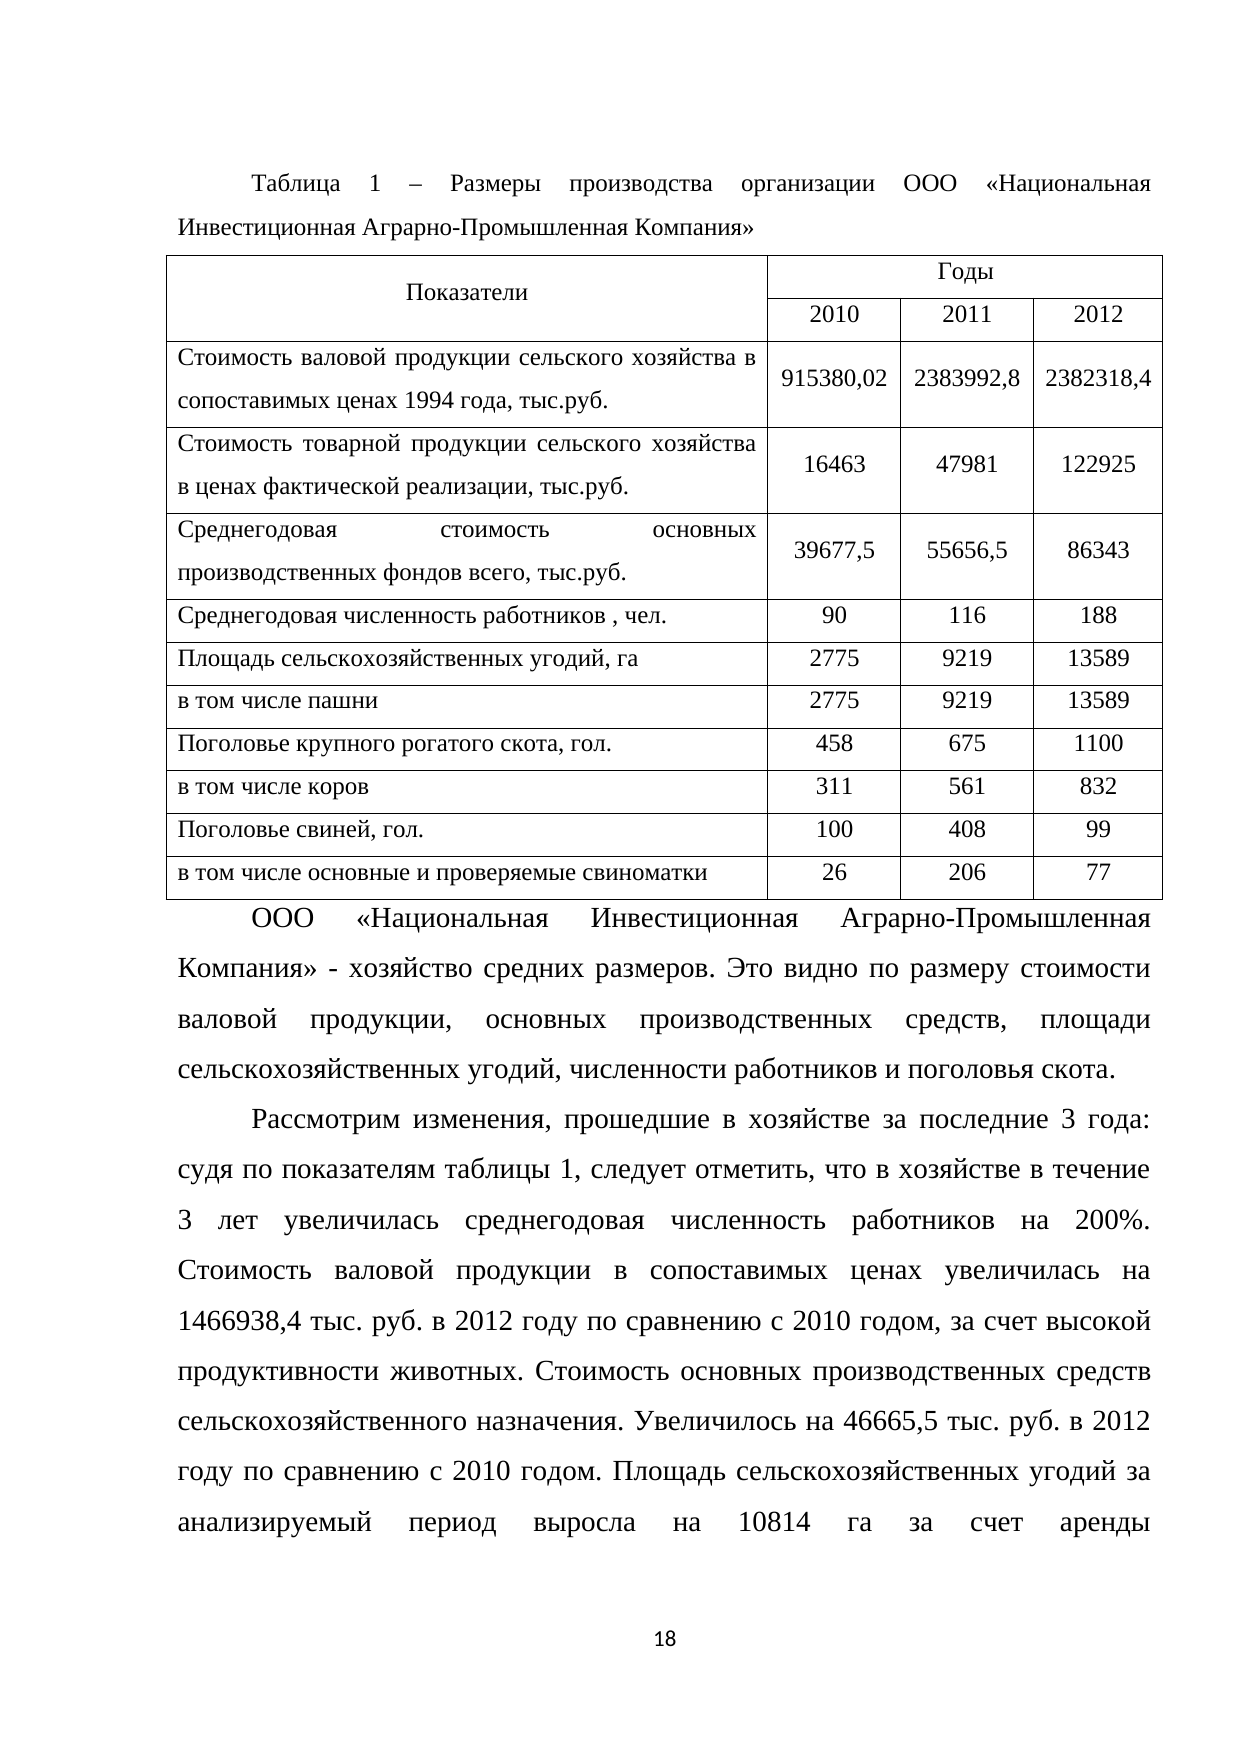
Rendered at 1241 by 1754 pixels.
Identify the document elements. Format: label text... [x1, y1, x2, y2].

table_cell 2383992,8 [901, 342, 1033, 427]
table_cell 99 [1034, 814, 1162, 856]
table_cell 9219 [901, 686, 1033, 727]
table_cell Поголовье свиней, гол. [167, 814, 767, 856]
table_cell 122925 [1034, 428, 1162, 513]
table_cell 116 [901, 600, 1033, 642]
table_cell 26 [768, 857, 900, 899]
table_cell в том числе коров [167, 771, 767, 813]
table_cell Среднегодовая стоимость основных производственных фондов всего, тыс.руб. [167, 514, 767, 599]
table_cell 55656,5 [901, 514, 1033, 599]
table_cell 675 [901, 729, 1033, 770]
table_cell 90 [768, 600, 900, 642]
table_cell 86343 [1034, 514, 1162, 599]
table_cell Поголовье крупного рогатого скота, гол. [167, 729, 767, 770]
text Таблица 1 – Размеры производства организации ООО «Национальная Инвестиционная Аграрно-Промышленная Компания» [177, 168, 1152, 240]
table_cell 311 [768, 771, 900, 813]
table_cell Стоимость товарной продукции сельского хозяйства в ценах фактической реализации, тыс.руб. [167, 428, 767, 513]
table_cell 16463 [768, 428, 900, 513]
table_cell Стоимость валовой продукции сельского хозяйства в сопоставимых ценах 1994 года, тыс.руб. [167, 342, 767, 427]
table_cell 2011 [901, 299, 1033, 341]
table_cell 77 [1034, 857, 1162, 899]
table_cell в том числе пашни [167, 686, 767, 727]
table_cell 408 [901, 814, 1033, 856]
table_cell 188 [1034, 600, 1162, 642]
table_cell 100 [768, 814, 900, 856]
table_cell в том числе основные и проверяемые свиноматки [167, 857, 767, 899]
table_cell 13589 [1034, 643, 1162, 684]
table_cell 9219 [901, 643, 1033, 684]
text ООО «Национальная Инвестиционная Аграрно-Промышленная Компания» - хозяйство средних размеров. Это видно по размеру стоимости валовой продукции, основных производственных средств, площади сельскохозяйственных угодий, численности работников и поголовья скота. [177, 900, 1152, 1084]
table_cell 2775 [768, 686, 900, 727]
table_cell 206 [901, 857, 1033, 899]
table_cell 13589 [1034, 686, 1162, 727]
table_cell 2012 [1034, 299, 1162, 341]
table_cell 2775 [768, 643, 900, 684]
table_cell 561 [901, 771, 1033, 813]
table_cell 2010 [768, 299, 900, 341]
table_header Показатели [167, 256, 767, 341]
table_cell 39677,5 [768, 514, 900, 599]
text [177, 1101, 1152, 1537]
table_cell 915380,02 [768, 342, 900, 427]
table_cell 458 [768, 729, 900, 770]
table_cell Площадь сельскохозяйственных угодий, га [167, 643, 767, 684]
table_cell 832 [1034, 771, 1162, 813]
table_cell 2382318,4 [1034, 342, 1162, 427]
table_cell Среднегодовая численность работников , чел. [167, 600, 767, 642]
table_header Годы [768, 256, 1162, 298]
table_cell 47981 [901, 428, 1033, 513]
table_cell 1100 [1034, 729, 1162, 770]
